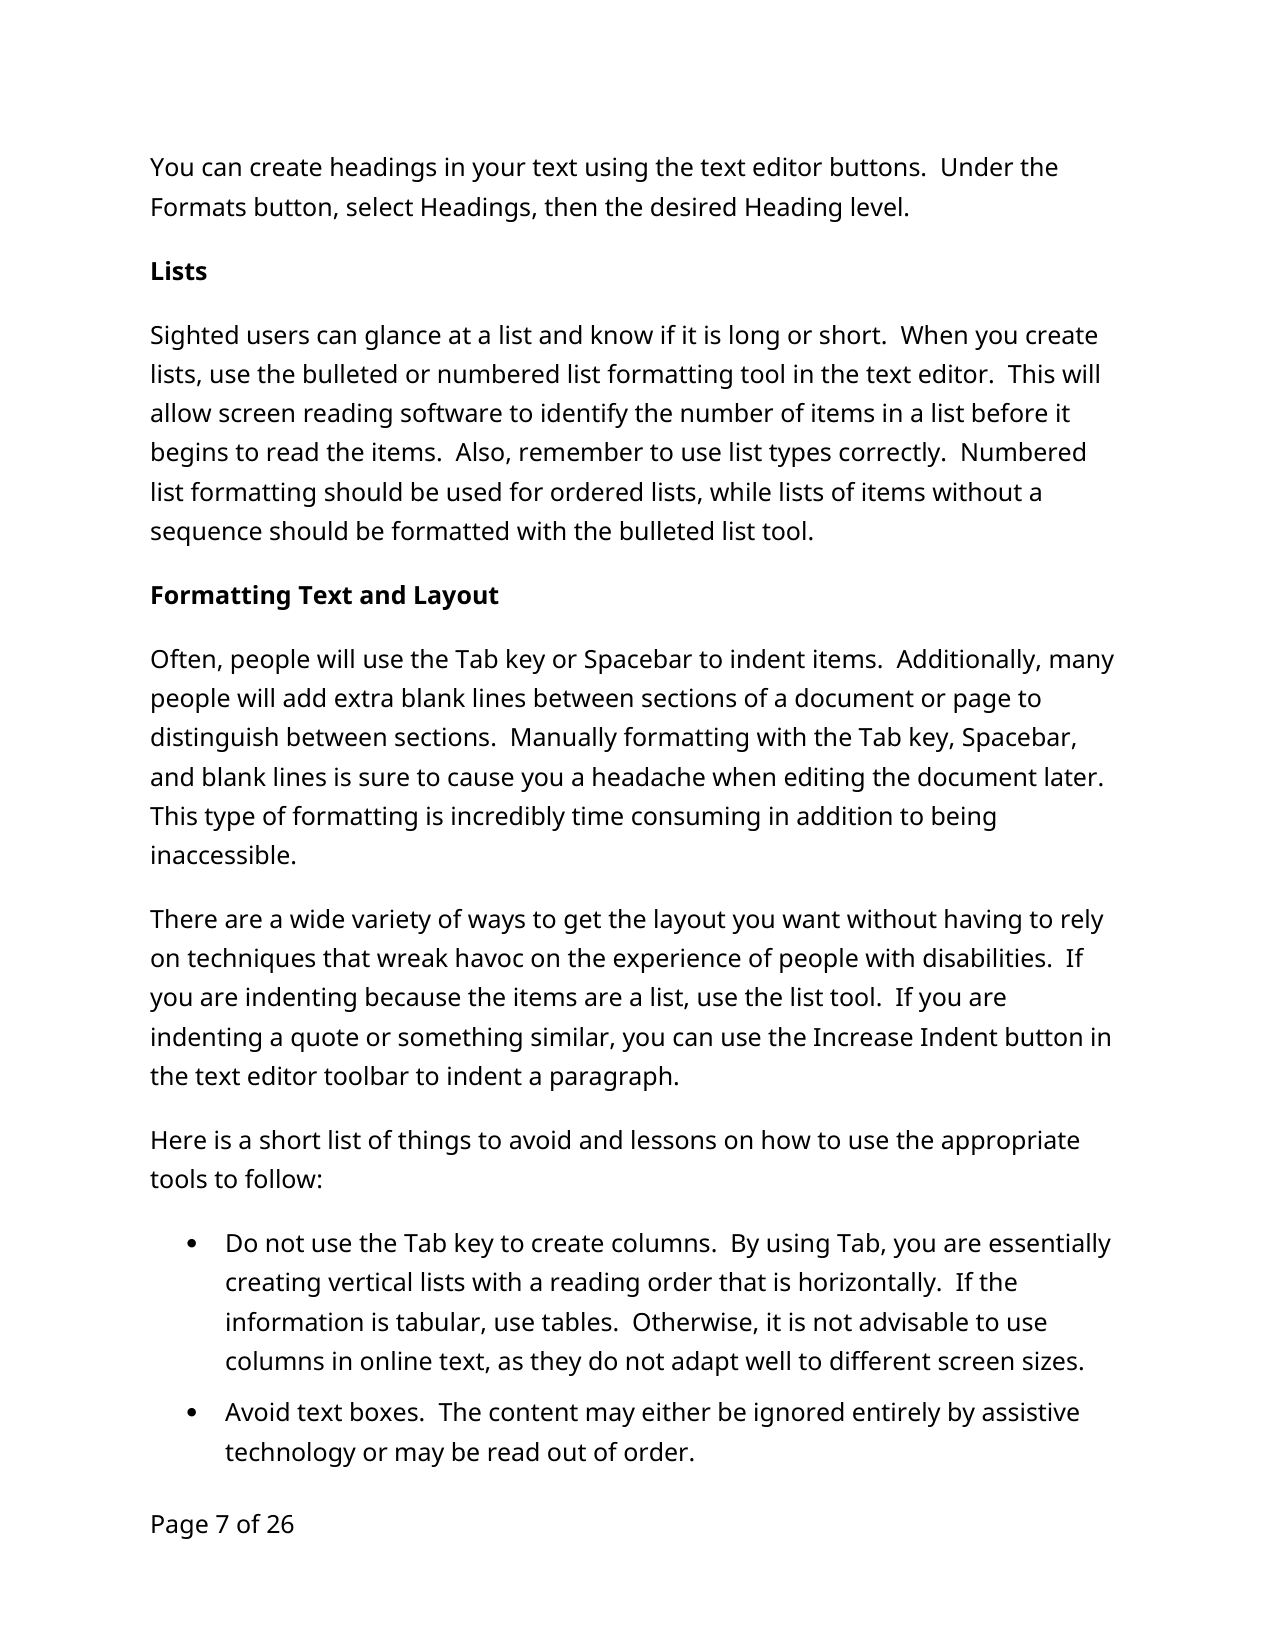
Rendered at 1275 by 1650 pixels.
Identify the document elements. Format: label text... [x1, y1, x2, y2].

list Avoid text boxes. The content may either be ignored entirely by assistive technology or may be read out of order. [187, 1395, 1125, 1468]
subtitle Lists [150, 253, 1125, 287]
text You can create headings in your text using the text editor buttons. Under the Formats button, select Headings, then the desired Heading level. [150, 150, 1125, 223]
subtitle Formatting Text and Layout [150, 577, 1125, 612]
text Here is a short list of things to avoid and lessons on how to use the appropriate tools to follow: [150, 1122, 1125, 1196]
text Often, people will use the Tab key or Spacebar to indent items. Additionally, many people will add extra blank lines between sections of a document or page to distinguish between sections. Manually formatting with the Tab key, Spacebar, and blank lines is sure to cause you a headache when editing the document later. This type of formatting is incredibly time consuming in addition to being inaccessible. [150, 642, 1125, 872]
list Do not use the Tab key to create columns. By using Tab, you are essentially creating vertical lists with a reading order that is horizontally. If the information is tabular, use tables. Otherwise, it is not advisable to use columns in online text, as they do not adapt well to different screen sizes. [187, 1226, 1125, 1377]
text There are a wide variety of ways to get the layout you want without having to rely on techniques that wreak havoc on the experience of people with disabilities. If you are indenting because the items are a list, use the list tool. If you are indenting a quote or something similar, you can use the Increase Indent button in the text editor toolbar to indent a paragraph. [150, 902, 1125, 1092]
text Sighted users can glance at a list and know if it is long or short. When you create lists, use the bulleted or numbered list formatting tool in the text editor. This will allow screen reading software to identify the number of items in a list before it begins to read the items. Also, remember to use list types correctly. Numbered list formatting should be used for ordered lists, while lists of items without a sequence should be formatted with the bulleted list tool. [150, 317, 1125, 547]
